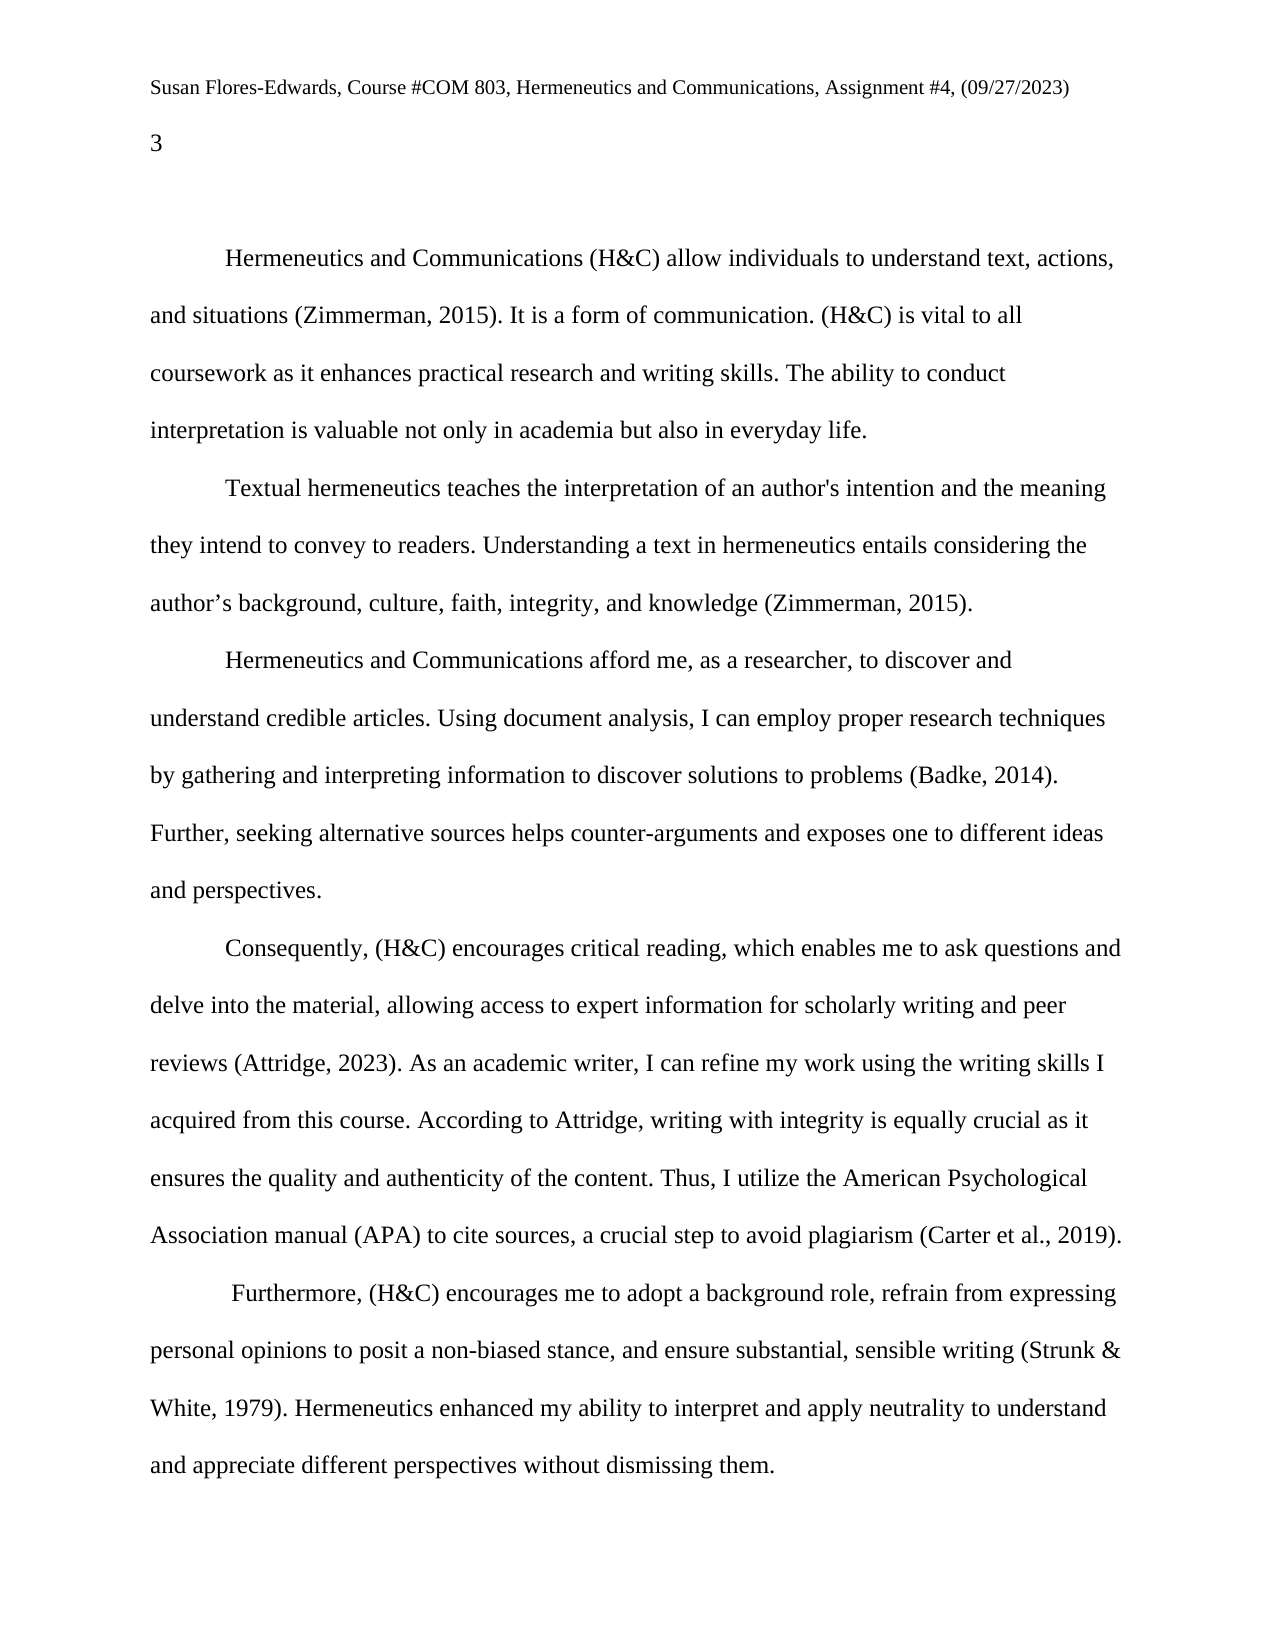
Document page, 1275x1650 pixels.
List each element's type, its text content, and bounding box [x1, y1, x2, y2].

text Consequently, (H&C) encourages critical reading, which enables me to ask questions and delve into the material, allowing access to expert information for scholarly writing and peer reviews (Attridge, 2023). As an academic writer, I can refine my work using the writing skills I acquired from this course. According to Attridge, writing with integrity is equally crucial as it ensures the quality and authenticity of the content. Thus, I utilize the American Psychological Association manual (APA) to cite sources, a crucial step to avoid plagiarism (Carter et al., 2019). [150, 933, 1125, 1249]
text Textual hermeneutics teaches the interpretation of an author's intention and the meaning they intend to convey to readers. Understanding a text in hermeneutics entails considering the author’s background, culture, faith, integrity, and knowledge (Zimmerman, 2015). [150, 473, 1125, 616]
text Hermeneutics and Communications (H&C) allow individuals to understand text, actions, and situations (Zimmerman, 2015). It is a form of communication. (H&C) is vital to all coursework as it enhances practical research and writing skills. The ability to conduct interpretation is valuable not only in academia but also in everyday life. [150, 243, 1125, 444]
text Hermeneutics and Communications afford me, as a researcher, to discover and understand credible articles. Using document analysis, I can employ proper research techniques by gathering and interpreting information to discover solutions to problems (Badke, 2014). Further, seeking alternative sources helps counter-arguments and exposes one to different ideas and perspectives. [150, 645, 1125, 904]
text Furthermore, (H&C) encourages me to adopt a background role, refrain from expressing personal opinions to posit a non-biased stance, and ensure substantial, sensible writing (Strunk & White, 1979). Hermeneutics enhanced my ability to interpret and apply neutrality to understand and appreciate different perspectives without dismissing them. [150, 1278, 1125, 1479]
